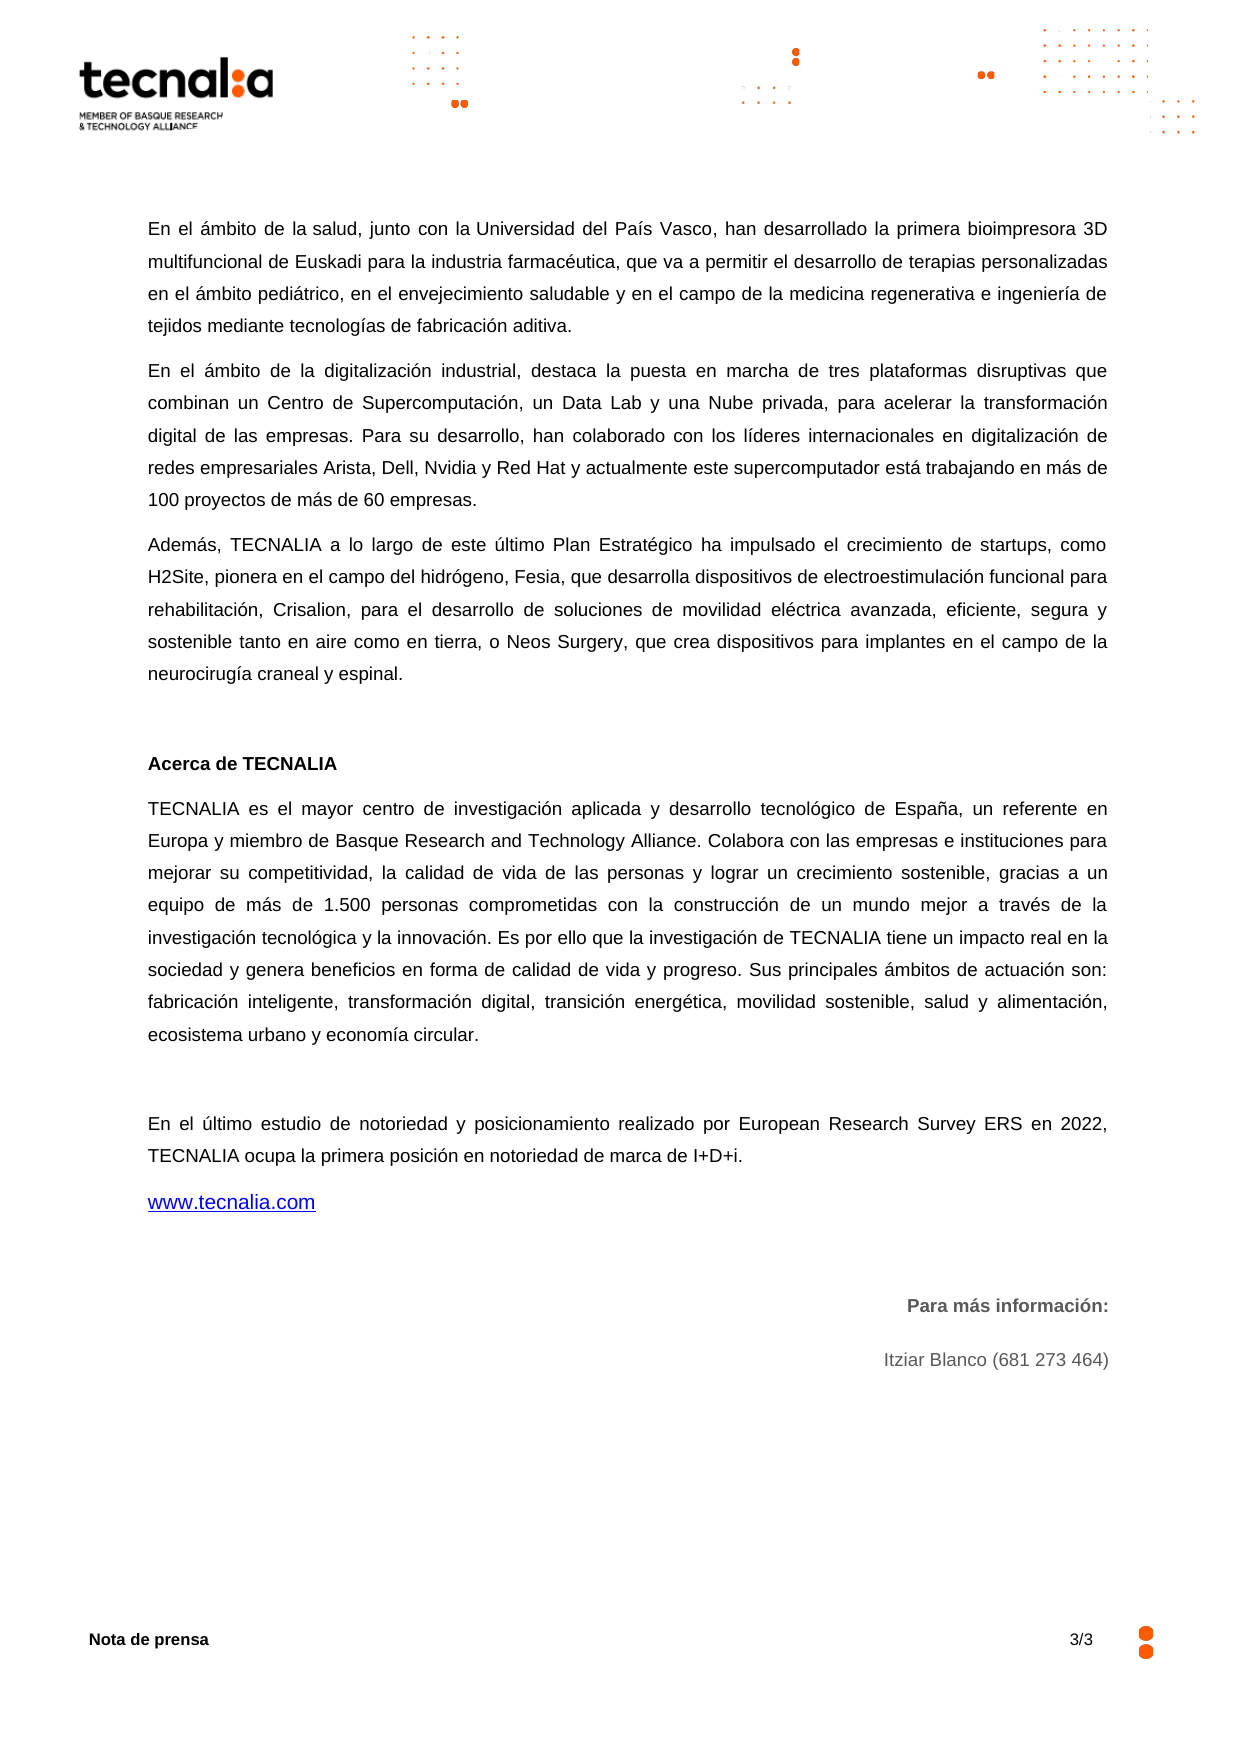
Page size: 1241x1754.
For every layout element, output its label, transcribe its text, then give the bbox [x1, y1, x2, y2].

text Para más información: [148, 1295, 1109, 1317]
text En el último estudio de notoriedad y posicionamiento realizado por European Research Survey ERS en 2022, TECNALIA ocupa la primera posición en notoriedad de marca de I+D+i. [148, 1113, 1108, 1167]
text En el ámbito de la salud, junto con la Universidad del País Vasco, han desarrollado la primera bioimpresora 3D multifuncional de Euskadi para la industria farmacéutica, que va a permitir el desarrollo de terapias personalizadas en el ámbito pediátrico, en el envejecimiento saludable y en el campo de la medicina regenerativa e ingeniería de tejidos mediante tecnologías de fabricación aditiva. [148, 218, 1108, 337]
text En el ámbito de la digitalización industrial, destaca la puesta en marcha de tres plataformas disruptivas que combinan un Centro de Supercomputación, un Data Lab y una Nube privada, para acelerar la transformación digital de las empresas. Para su desarrollo, han colaborado con los líderes internacionales en digitalización de redes empresariales Arista, Dell, Nvidia y Red Hat y actualmente este supercomputador está trabajando en más de 100 proyectos de más de 60 empresas. [148, 360, 1108, 511]
text TECNALIA es el mayor centro de investigación aplicada y desarrollo tecnológico de España, un referente en Europa y miembro de Basque Research and Technology Alliance. Colabora con las empresas e instituciones para mejorar su competitividad, la calidad de vida de las personas y lograr un crecimiento sostenible, gracias a un equipo de más de 1.500 personas comprometidas con la construcción de un mundo mejor a través de la investigación tecnológica y la innovación. Es por ello que la investigación de TECNALIA tiene un impacto real en la sociedad y genera beneficios en forma de calidad de vida y progreso. Sus principales ámbitos de actuación son: fabricación inteligente, transformación digital, transición energética, movilidad sostenible, salud y alimentación, ecosistema urbano y economía circular. [148, 797, 1108, 1045]
text www.tecnalia.com [148, 1190, 1108, 1214]
text Además, TECNALIA a lo largo de este último Plan Estratégico ha impulsado el crecimiento de startups, como H2Site, pionera en el campo del hidrógeno, Fesia, que desarrolla dispositivos de electroestimulación funcional para rehabilitación, Crisalion, para el desarrollo de soluciones de movilidad eléctrica avanzada, eficiente, segura y sostenible tanto en aire como en tierra, o Neos Surgery, que crea dispositivos para implantes en el campo de la neurocirugía craneal y espinal. [148, 534, 1108, 684]
text Acerca de TECNALIA [148, 752, 1108, 774]
text Itziar Blanco (681 273 464) [148, 1348, 1109, 1370]
